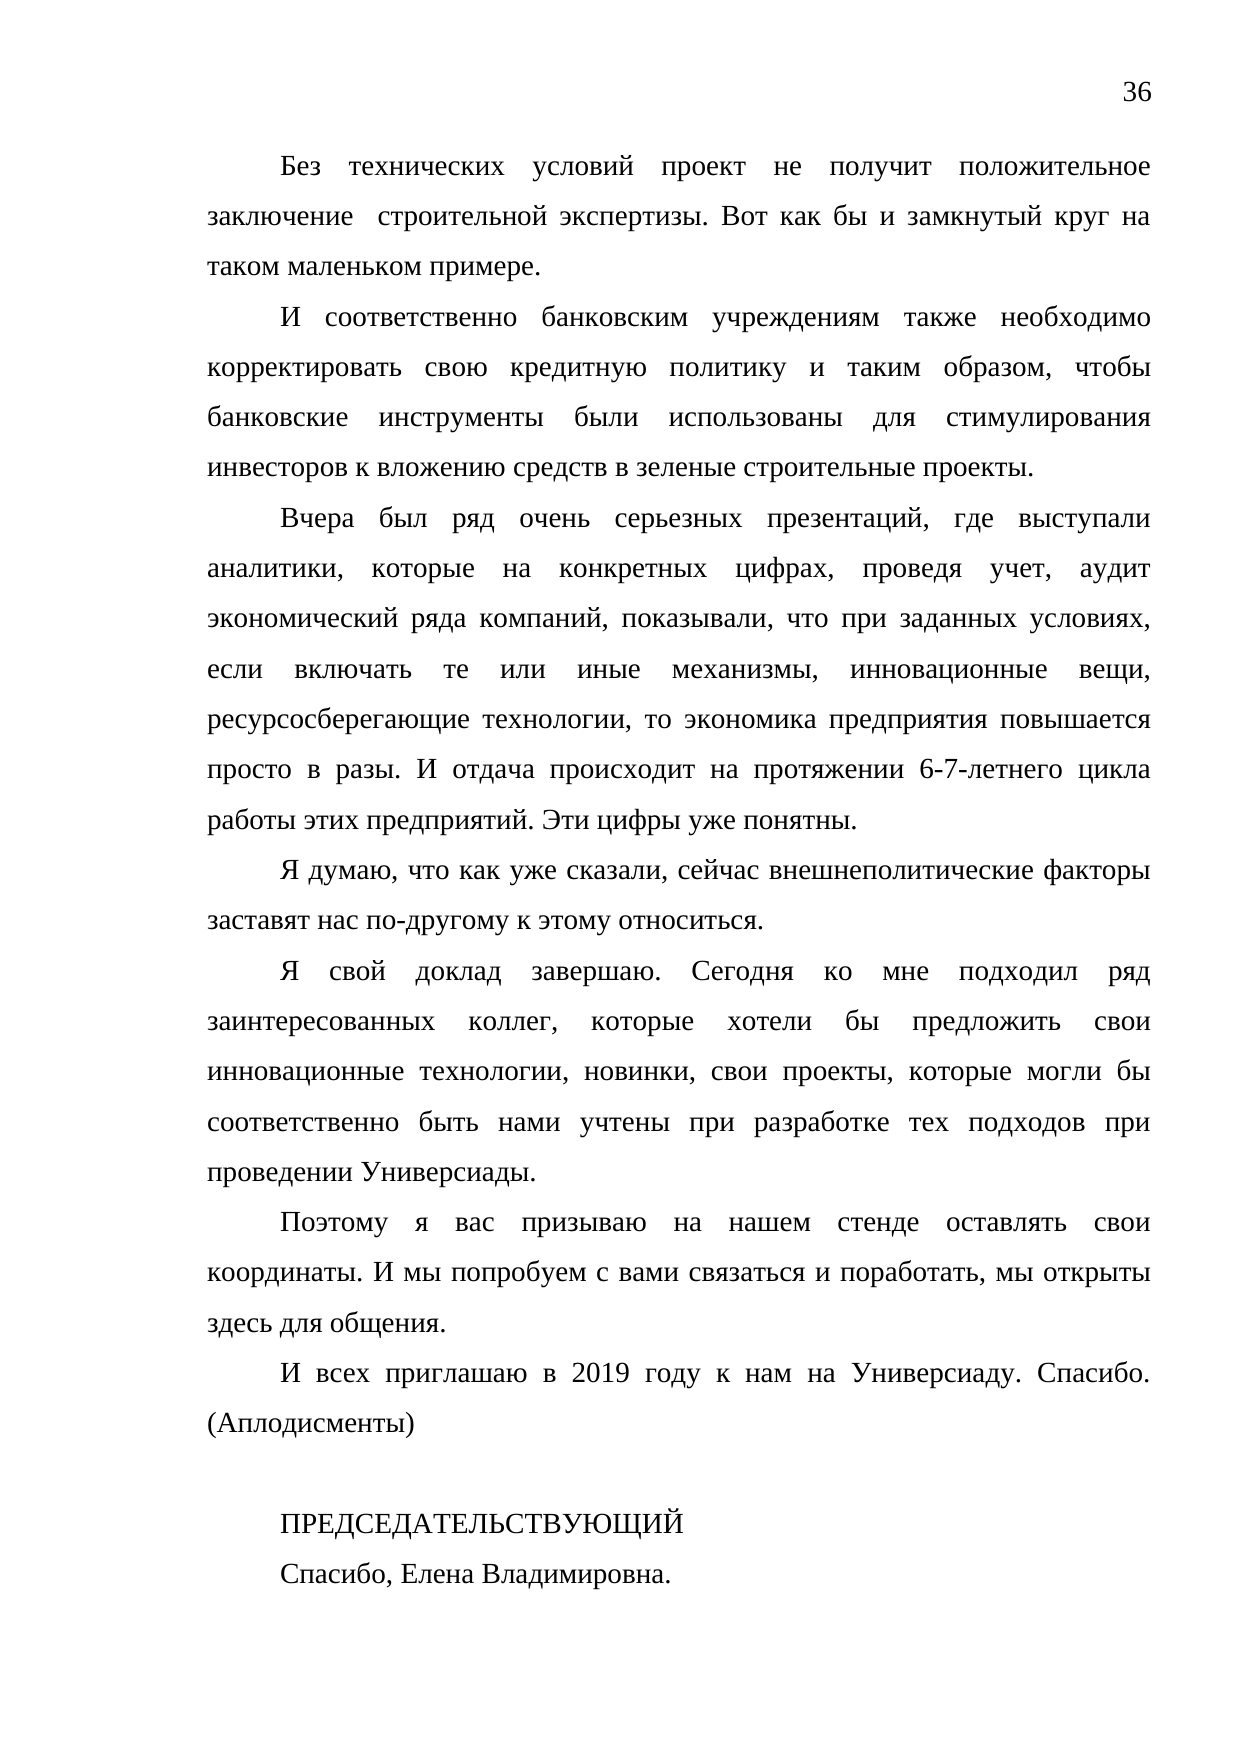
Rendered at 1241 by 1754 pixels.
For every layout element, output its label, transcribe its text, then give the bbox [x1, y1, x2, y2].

text Без технических условий проект не получит положительное заключение строительной экспертизы. Вот как бы и замкнутый круг на таком маленьком примере. [207, 148, 1152, 282]
text ПРЕДСЕДАТЕЛЬСТВУЮЩИЙ [207, 1506, 1152, 1540]
text И всех приглашаю в 2019 году к нам на Универсиаду. Спасибо. (Аплодисменты) [207, 1355, 1152, 1439]
text Вчера был ряд очень серьезных презентаций, где выступали аналитики, которые на конкретных цифрах, проведя учет, аудит экономический ряда компаний, показывали, что при заданных условиях, если включать те или иные механизмы, инновационные вещи, ресурсосберегающие технологии, то экономика предприятия повышается просто в разы. И отдача происходит на протяжении 6-7-летнего цикла работы этих предприятий. Эти цифры уже понятны. [207, 500, 1152, 835]
text Я свой доклад завершаю. Сегодня ко мне подходил ряд заинтересованных коллег, которые хотели бы предложить свои инновационные технологии, новинки, свои проекты, которые могли бы соответственно быть нами учтены при разработке тех подходов при проведении Универсиады. [207, 953, 1152, 1187]
text И соответственно банковским учреждениям также необходимо корректировать свою кредитную политику и таким образом, чтобы банковские инструменты были использованы для стимулирования инвесторов к вложению средств в зеленые строительные проекты. [207, 299, 1152, 483]
text Спасибо, Елена Владимировна. [207, 1556, 1152, 1590]
text Поэтому я вас призываю на нашем стенде оставлять свои координаты. И мы попробуем с вами связаться и поработать, мы открыты здесь для общения. [207, 1204, 1152, 1338]
text Я думаю, что как уже сказали, сейчас внешнеполитические факторы заставят нас по-другому к этому относиться. [207, 852, 1152, 936]
